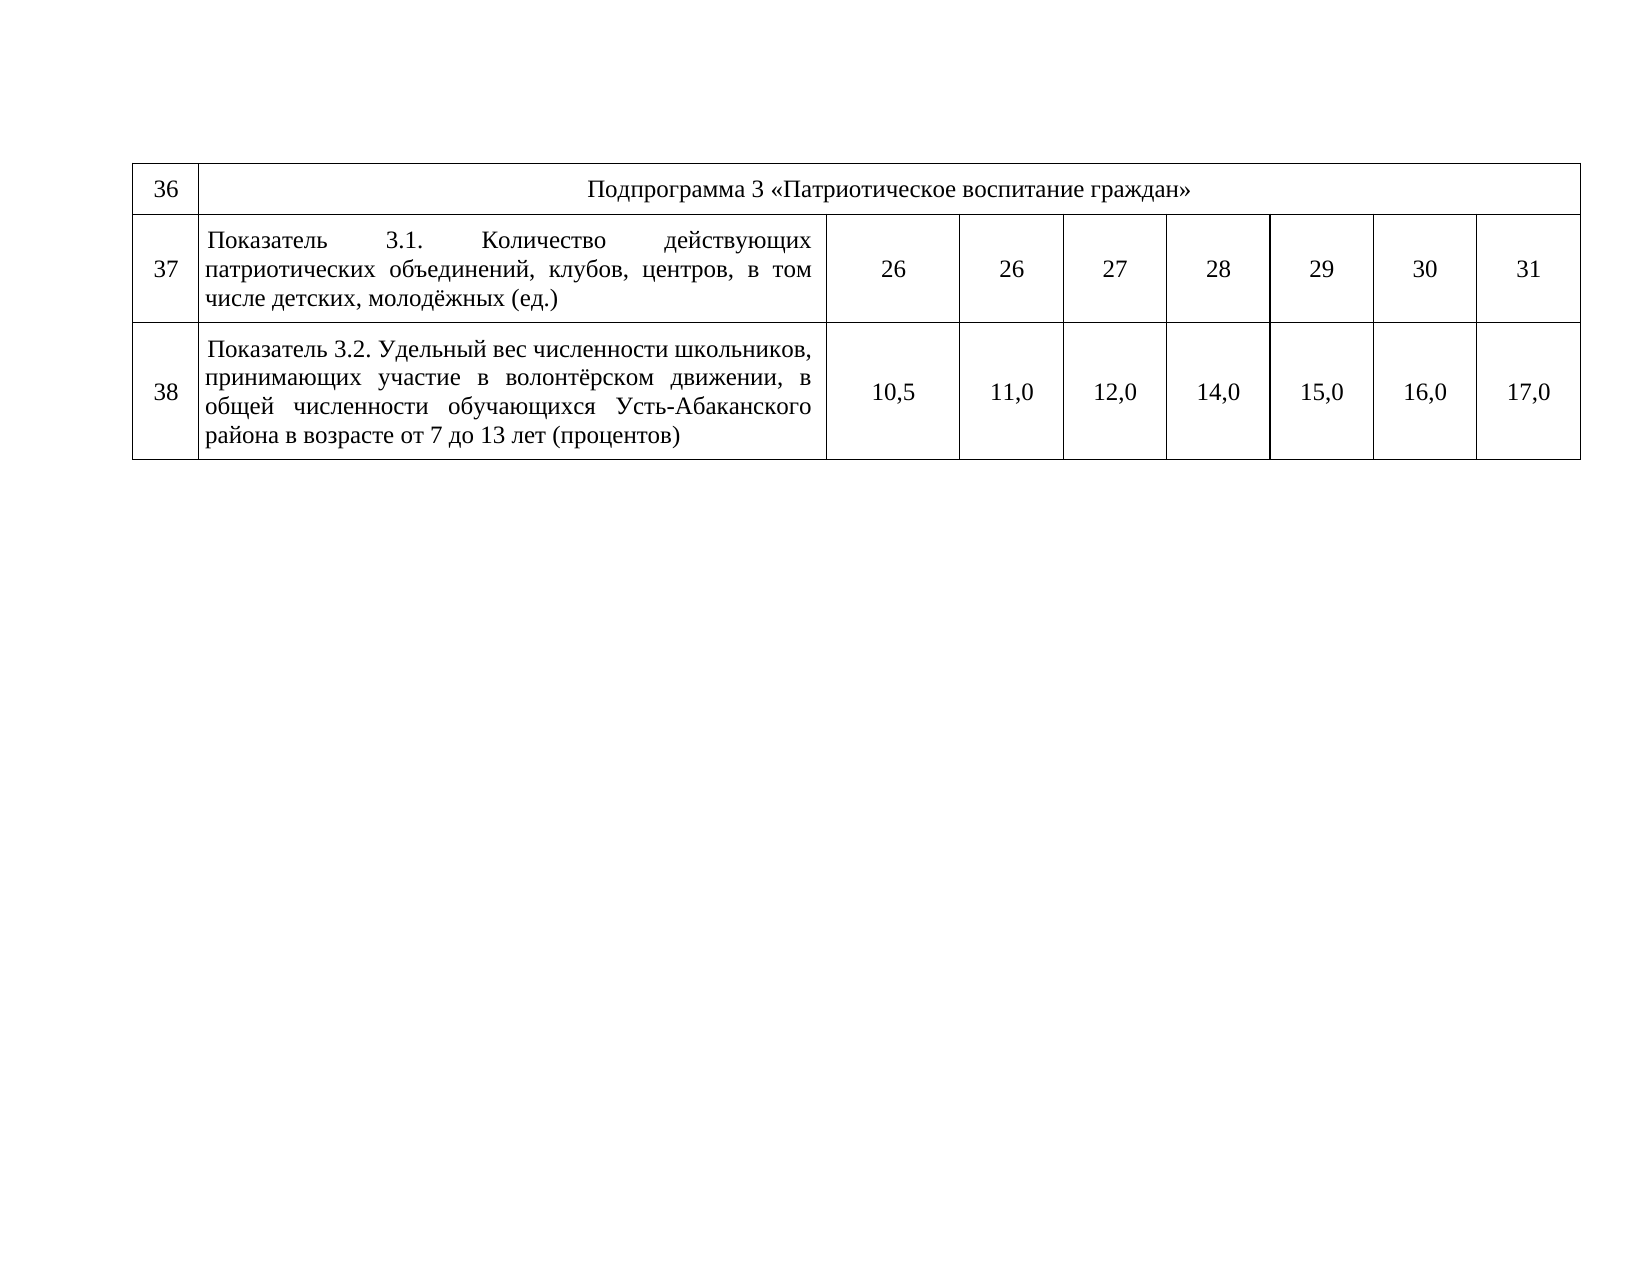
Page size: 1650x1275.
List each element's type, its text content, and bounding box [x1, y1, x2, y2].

table_cell 29 [1271, 215, 1373, 322]
table_cell 12,0 [1064, 323, 1166, 459]
table_cell 36 [133, 164, 198, 213]
table_cell Подпрограмма 3 «Патриотическое воспитание граждан» [199, 164, 1580, 213]
table_cell 37 [133, 215, 198, 322]
table_cell 14,0 [1167, 323, 1269, 459]
table_cell 11,0 [960, 323, 1063, 459]
table_cell 38 [133, 323, 198, 459]
table_cell 16,0 [1374, 323, 1476, 459]
table_cell Показатель 3.2. Удельный вес численности школьников, принимающих участие в волонтёрском движении, в общей численности обучающихся Усть-Абаканского района в возрасте от 7 до 13 лет (процентов) [199, 323, 826, 459]
table_cell 15,0 [1271, 323, 1373, 459]
table_cell 30 [1374, 215, 1476, 322]
table_cell 17,0 [1477, 323, 1580, 459]
table_cell 31 [1477, 215, 1580, 322]
table_cell 10,5 [827, 323, 959, 459]
table_cell 28 [1167, 215, 1269, 322]
table_cell 27 [1064, 215, 1166, 322]
table_cell 26 [827, 215, 959, 322]
table_cell 26 [960, 215, 1063, 322]
table_cell Показатель 3.1. Количество действующих патриотических объединений, клубов, центров, в том числе детских, молодёжных (ед.) [199, 215, 826, 322]
